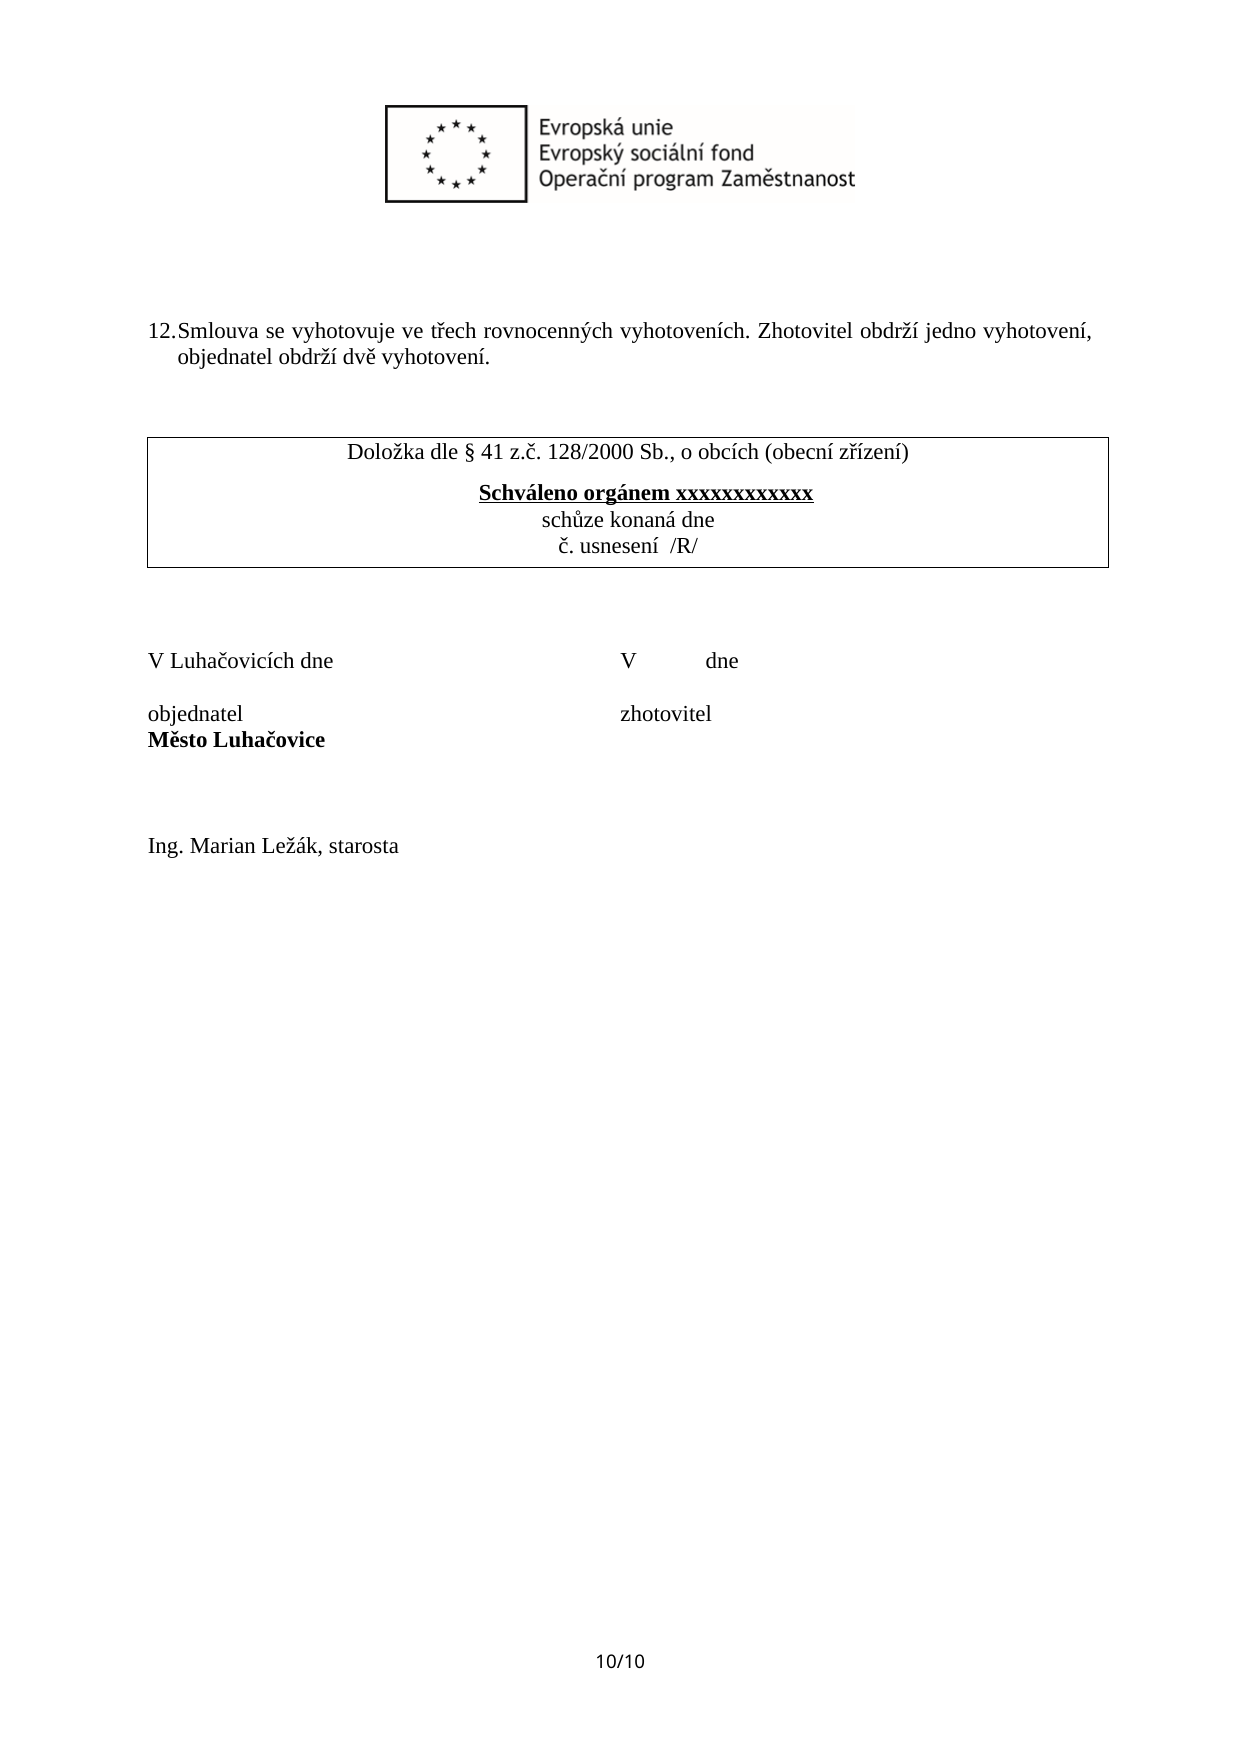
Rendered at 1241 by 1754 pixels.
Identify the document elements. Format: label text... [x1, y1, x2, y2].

table_cell Schváleno orgánem xxxxxxxxxxxx [148, 479, 1108, 506]
table_cell schůze konaná dne č. usnesení /R/ [148, 506, 1108, 567]
text Město Luhačovice [148, 726, 1102, 753]
picture [385, 105, 855, 203]
text V Luhačovicích dne V dne [148, 647, 1102, 673]
table_header Doložka dle § 41 z.č. 128/2000 Sb., o obcích (obecní zřízení) [148, 438, 1108, 479]
text Ing. Marian Ležák, starosta [148, 832, 1102, 858]
text objednatel zhotovitel [148, 700, 1102, 726]
list Smlouva se vyhotovuje ve třech rovnocenných vyhotoveních. Zhotovitel obdrží jedno vyhotovení, objednatel obdrží dvě vyhotovení. [148, 317, 1093, 369]
